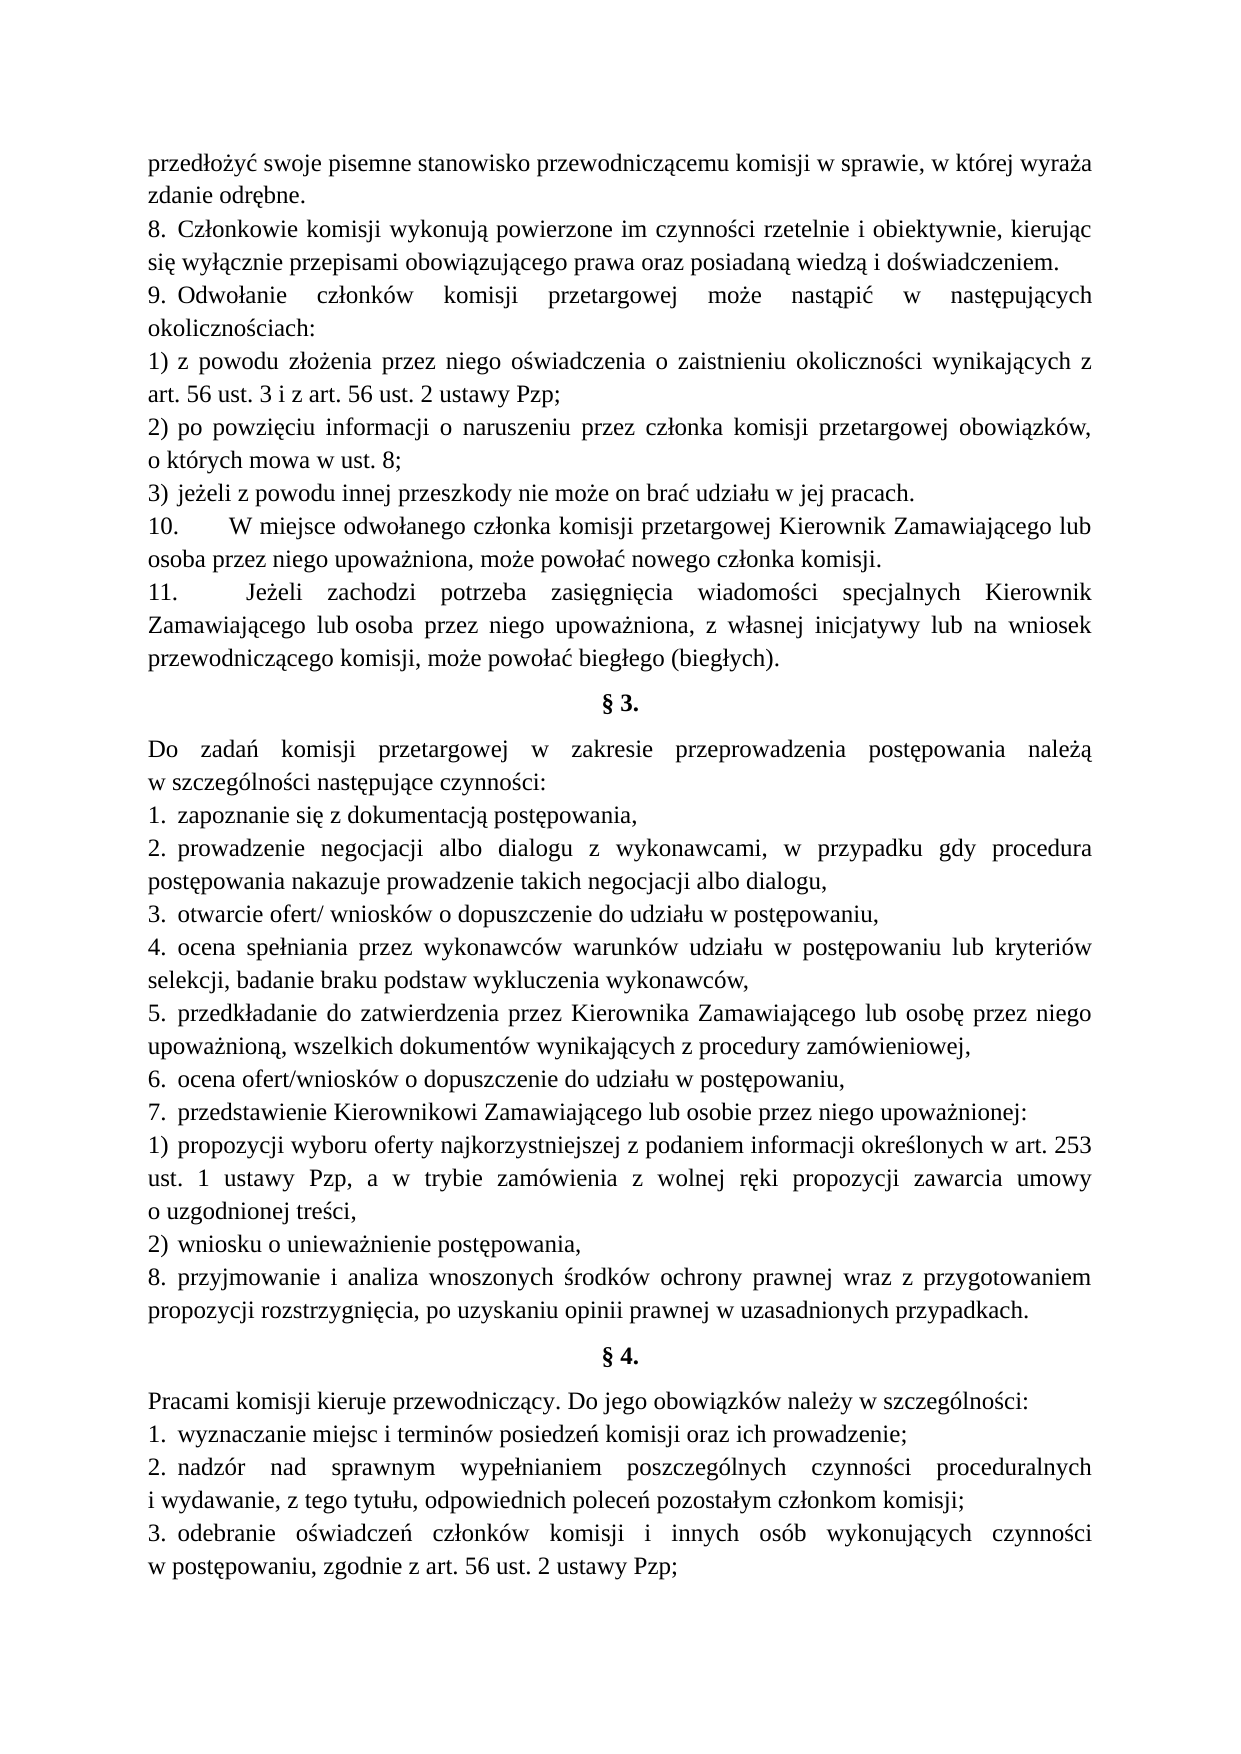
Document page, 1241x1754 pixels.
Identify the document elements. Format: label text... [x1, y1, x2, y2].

list wyznaczanie miejsc i terminów posiedzeń komisji oraz ich prowadzenie; [148, 1419, 1093, 1448]
list odebranie oświadczeń członków komisji i innych osób wykonujących czynności w postępowaniu, zgodnie z art. 56 ust. 2 ustawy Pzp; [148, 1518, 1093, 1580]
list przyjmowanie i analiza wnoszonych środków ochrony prawnej wraz z przygotowaniem propozycji rozstrzygnięcia, po uzyskaniu opinii prawnej w uzasadnionych przypadkach. [148, 1262, 1093, 1324]
list ocena ofert/wniosków o dopuszczenie do udziału w postępowaniu, [148, 1064, 1093, 1093]
list Członkowie komisji wykonują powierzone im czynności rzetelnie i obiektywnie, kierując się wyłącznie przepisami obowiązującego prawa oraz posiadaną wiedzą i doświadczeniem. [148, 214, 1093, 275]
list Jeżeli zachodzi potrzeba zasięgnięcia wiadomości specjalnych Kierownik Zamawiającego lub osoba przez niego upoważniona, z własnej inicjatywy lub na wniosek przewodniczącego komisji, może powołać biegłego (biegłych). [148, 577, 1093, 672]
list prowadzenie negocjacji albo dialogu z wykonawcami, w przypadku gdy procedura postępowania nakazuje prowadzenie takich negocjacji albo dialogu, [148, 833, 1093, 895]
list przedkładanie do zatwierdzenia przez Kierownika Zamawiającego lub osobę przez niego upoważnioną, wszelkich dokumentów wynikających z procedury zamówieniowej, [148, 998, 1093, 1060]
list jeżeli z powodu innej przeszkody nie może on brać udziału w jej pracach. [148, 478, 1093, 507]
list ocena spełniania przez wykonawców warunków udziału w postępowaniu lub kryteriów selekcji, badanie braku podstaw wykluczenia wykonawców, [148, 932, 1093, 994]
text Do zadań komisji przetargowej w zakresie przeprowadzenia postępowania należą w szczególności następujące czynności: [148, 734, 1093, 796]
list Odwołanie członków komisji przetargowej może nastąpić w następujących okolicznościach: [148, 280, 1093, 341]
list propozycji wyboru oferty najkorzystniejszej z podaniem informacji określonych w art. 253 ust. 1 ustawy Pzp, a w trybie zamówienia z wolnej ręki propozycji zawarcia umowy o uzgodnionej treści, [148, 1130, 1093, 1225]
list po powzięciu informacji o naruszeniu przez członka komisji przetargowej obowiązków, o których mowa w ust. 8; [148, 412, 1093, 473]
list z powodu złożenia przez niego oświadczenia o zaistnieniu okoliczności wynikających z art. 56 ust. 3 i z art. 56 ust. 2 ustawy Pzp; [148, 346, 1093, 407]
list otwarcie ofert/ wniosków o dopuszczenie do udziału w postępowaniu, [148, 899, 1093, 928]
list przedstawienie Kierownikowi Zamawiającego lub osobie przez niego upoważnionej: [148, 1097, 1093, 1126]
text § 4. [148, 1341, 1093, 1369]
list wniosku o unieważnienie postępowania, [148, 1229, 1093, 1258]
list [148, 148, 1093, 209]
text Pracami komisji kieruje przewodniczący. Do jego obowiązków należy w szczególności: [148, 1386, 1093, 1415]
list zapoznanie się z dokumentacją postępowania, [148, 800, 1093, 829]
list W miejsce odwołanego członka komisji przetargowej Kierownik Zamawiającego lub osoba przez niego upoważniona, może powołać nowego członka komisji. [148, 511, 1093, 573]
list nadzór nad sprawnym wypełnianiem poszczególnych czynności proceduralnych i wydawanie, z tego tytułu, odpowiednich poleceń pozostałym członkom komisji; [148, 1452, 1093, 1514]
text § 3. [148, 688, 1093, 717]
